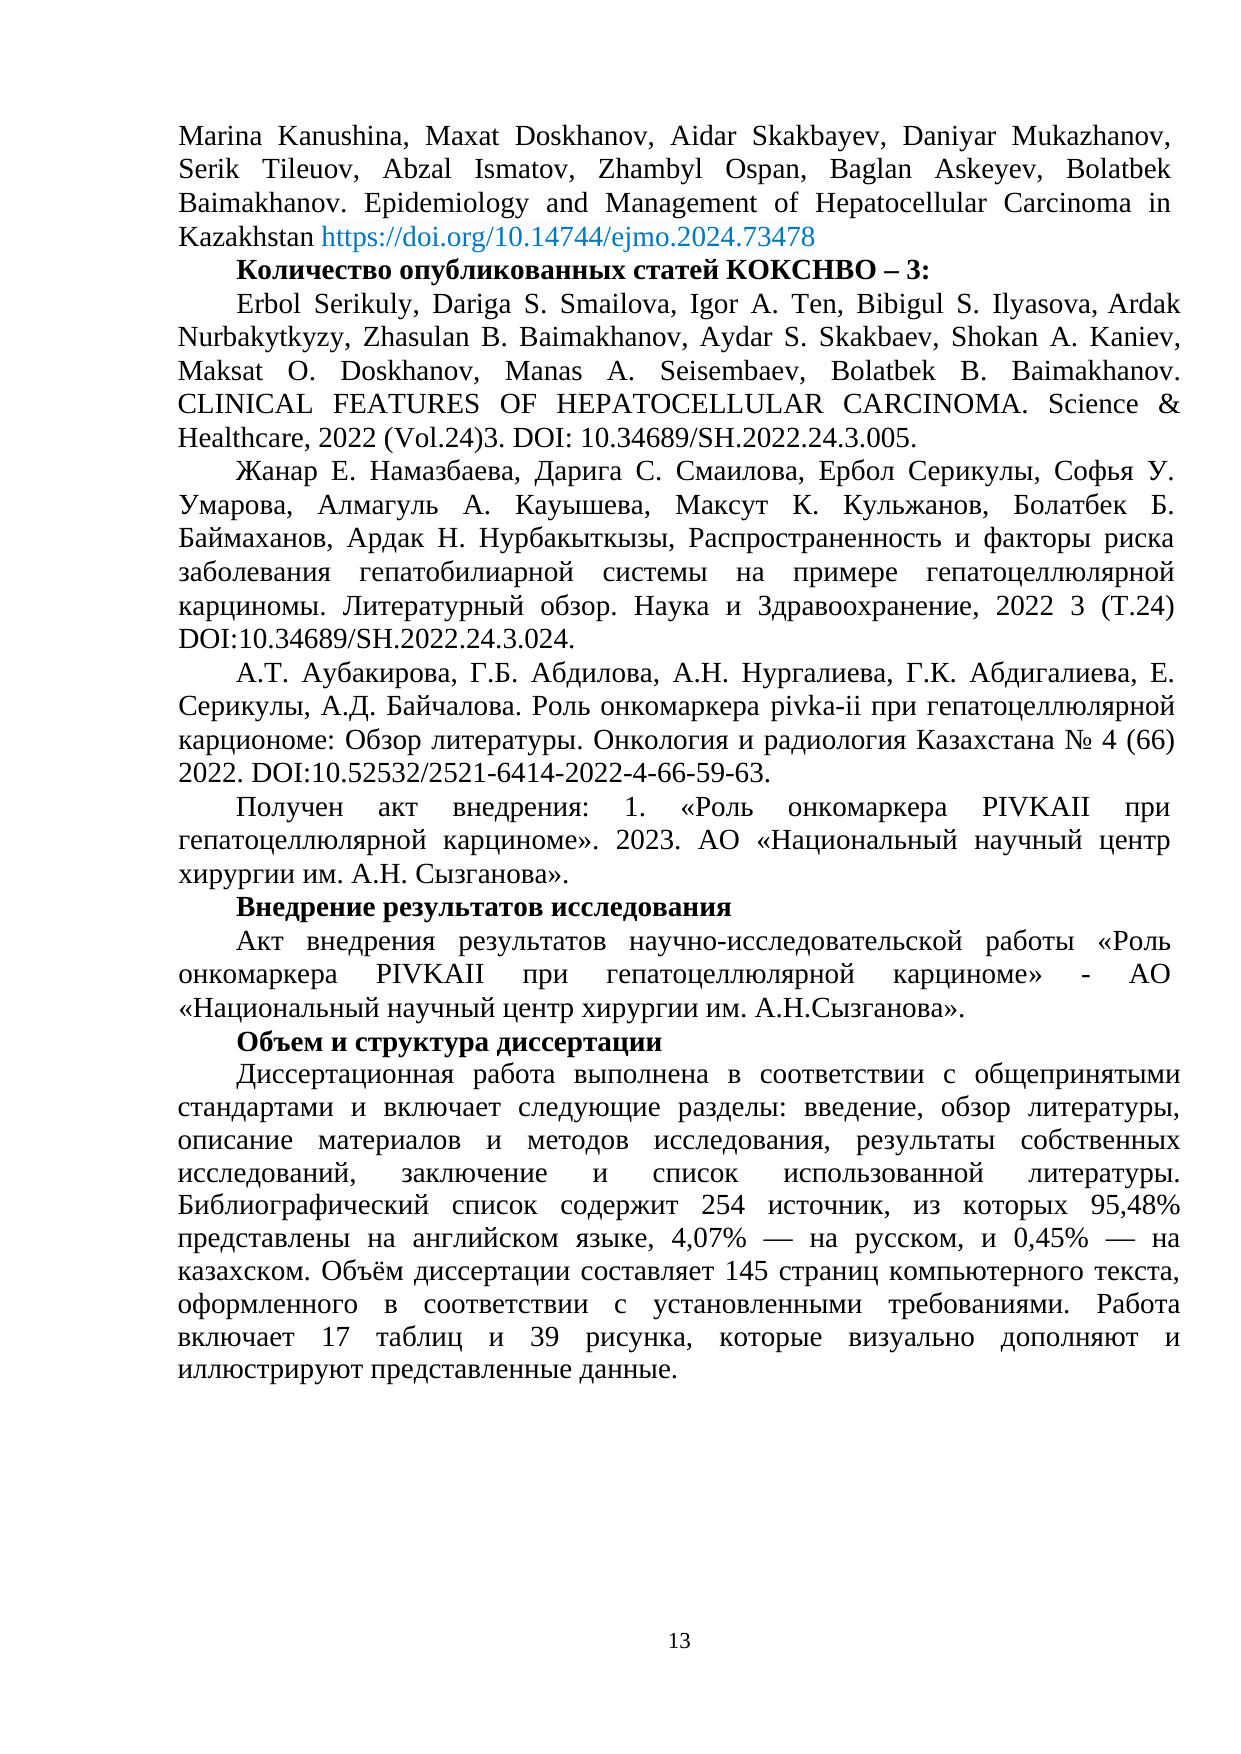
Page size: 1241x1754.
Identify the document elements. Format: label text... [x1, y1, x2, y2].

list Акт внедрения результатов научно-исследовательской работы «Роль онкомаркера PIVKАII при гепатоцеллюлярной карциноме» - АО «Национальный научный центр хирургии им. А.Н.Сызганова». [178, 923, 1171, 1024]
text Количество опубликованных статей КОКСНВО – 3: [177, 252, 1181, 286]
list А.Т. Аубакирова, Г.Б. Абдилова, А.Н. Нургалиева, Г.К. Абдигалиева, Е. Серикулы, А.Д. Байчалова. Роль онкомаркера pivkа-ii при гепатоцеллюлярной карциономе: Обзор литературы. Онкология и радиология Казахстана № 4 (66) 2022. DOI:10.52532/2521-6414-2022-4-66-59-63. [178, 655, 1176, 789]
text Еrbol Sеrikuly, Dаrigа S. Smаilovа, Igor А. Tеn, Bibigul S. Ilyаsovа, Аrdаk Nurbаkytkyzy, Zhаsulаn B. Bаimаkhаnov, Аydаr S. Skаkbаеv, Shokаn А. Kаniеv, Mаksаt O. Doskhаnov, Mаnаs А. Sеisеmbаеv, Bolаtbеk B. Bаimаkhаnov. СLINIСАL FЕАTURЕS OF HЕPАTOСЕLLULАR САRСINOMА. Sсiеnсе & Hеаlthсаrе, 2022 (Vol.24)3. DOI: 10.34689/SH.2022.24.3.005. [177, 286, 1181, 453]
list Mаrinа Kаnushinа, Mаxаt Doskhаnov, Аidаr Skаkbаyеv, Dаniyаr Mukаzhаnov, Sеrik Tilеuov, Аbzаl Ismаtov, Zhаmbyl Ospаn, Bаglаn Аskеyеv, Bolаtbеk Bаimаkhаnov. Еpidеmiology аnd Mаnаgеmеnt of Hеpаtoсеllulаr Саrсinomа in Kаzаkhstаn https://doi.org/10.14744/ejmo.2024.73478 [178, 118, 1171, 252]
list Жанар Е. Намазбаева, Дарига С. Смаилова, Ербол Серикулы, Софья У. Умарова, Алмагуль А. Кауышева, Максут К. Кульжанов, Болатбек Б. Баймаханов, Ардак Н. Нурбакыткызы, Распространенность и факторы риска заболевания гепатобилиарной системы на примере гепатоцеллюлярной карциномы. Литературный обзор. Наука и Здравоохранение, 2022 3 (Т.24) DOI:10.34689/SH.2022.24.3.024. [178, 453, 1176, 655]
list Внедрение результатов исследования [178, 889, 1171, 923]
list Получен акт внедрения: 1. «Роль онкомаркера PIVKАII при гепатоцеллюлярной карциноме». 2023. АО «Национальный научный центр хирургии им. А.Н. Сызганова». [178, 789, 1171, 889]
text Объем и структура диссертации [177, 1024, 1181, 1057]
text Диссертационная работа выполнена в соответствии с общепринятыми стандартами и включает следующие разделы: введение, обзор литературы, описание материалов и методов исследования, результаты собственных исследований, заключение и список использованной литературы. Библиографический список содержит 254 источник, из которых 95,48% представлены на английском языке, 4,07% — на русском, и 0,45% — на казахском. Объём диссертации составляет 145 страниц компьютерного текста, оформленного в соответствии с установленными требованиями. Работа включает 17 таблиц и 39 рисунка, которые визуально дополняют и иллюстрируют представленные данные. [177, 1057, 1181, 1385]
